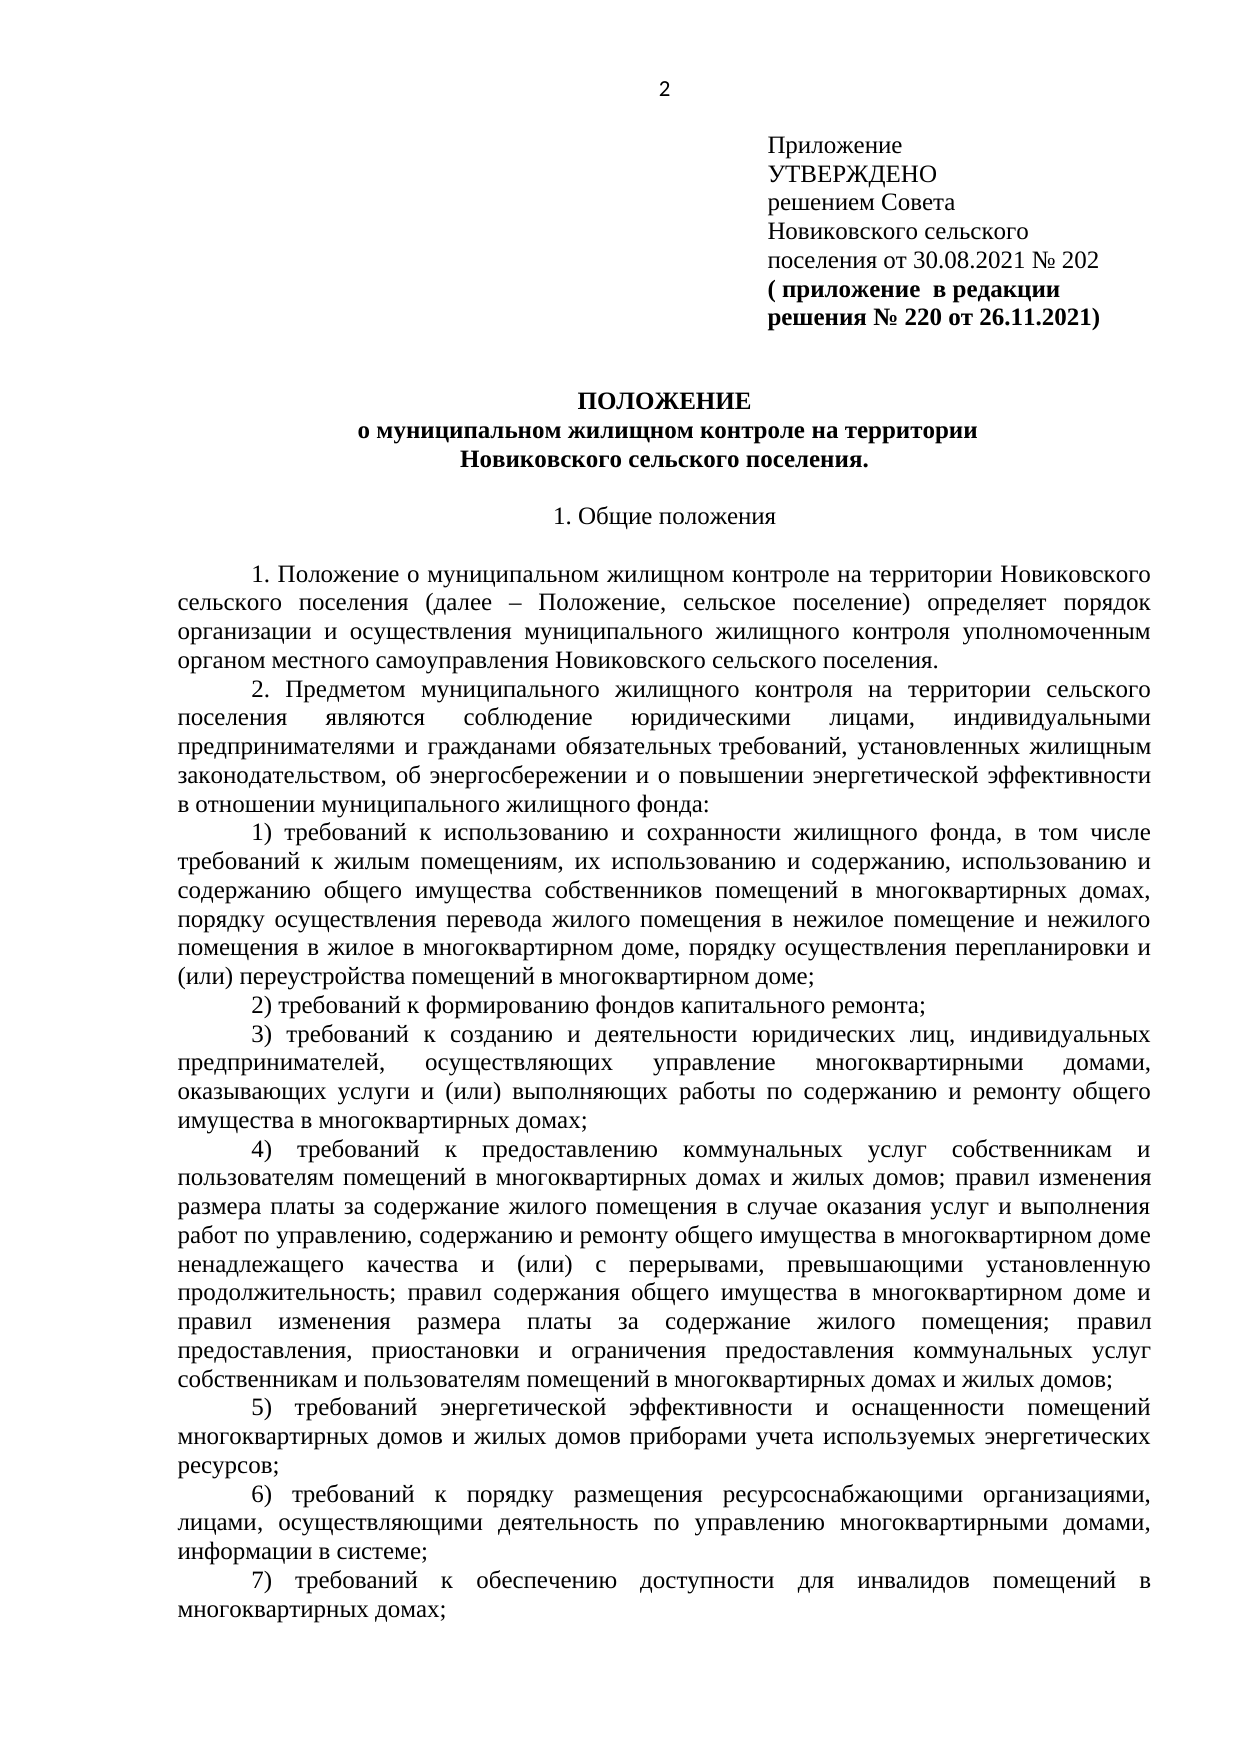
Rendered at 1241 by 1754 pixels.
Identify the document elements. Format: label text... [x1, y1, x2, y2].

text о муниципальном жилищном контроле на территории [177, 415, 1152, 444]
text 1) требований к использованию и сохранности жилищного фонда, в том числе требований к жилым помещениям, их использованию и содержанию, использованию и содержанию общего имущества собственников помещений в многоквартирных домах, порядку осуществления перевода жилого помещения в нежилое помещение и нежилого помещения в жилое в многоквартирном доме, порядку осуществления перепланировки и (или) переустройства помещений в многоквартирном доме; [177, 817, 1152, 990]
text 4) требований к предоставлению коммунальных услуг собственникам и пользователям помещений в многоквартирных домах и жилых домов; правил изменения размера платы за содержание жилого помещения в случае оказания услуг и выполнения работ по управлению, содержанию и ремонту общего имущества в многоквартирном доме ненадлежащего качества и (или) с перерывами, превышающими установленную продолжительность; правил содержания общего имущества в многоквартирном доме и правил изменения размера платы за содержание жилого помещения; правил предоставления, приостановки и ограничения предоставления коммунальных услуг собственникам и пользователям помещений в многоквартирных домах и жилых домов; [177, 1134, 1152, 1392]
text 7) требований к обеспечению доступности для инвалидов помещений в многоквартирных домах; [177, 1565, 1152, 1622]
text УТВЕРЖДЕНО [767, 159, 1152, 187]
text 2. Предметом муниципального жилищного контроля на территории сельского поселения являются соблюдение юридическими лицами, индивидуальными предпринимателями и гражданами обязательных требований, установленных жилищным законодательством, об энергосбережении и о повышении энергетической эффективности в отношении муниципального жилищного фонда: [177, 674, 1152, 817]
text 2) требований к формированию фондов капитального ремонта; [177, 990, 1152, 1019]
text решения № 220 от 26.11.2021) [693, 302, 1152, 331]
text ( приложение в редакции [693, 274, 1152, 302]
text 1. Общие положения [177, 501, 1152, 530]
text 5) требований энергетической эффективности и оснащенности помещений многоквартирных домов и жилых домов приборами учета используемых энергетических ресурсов; [177, 1392, 1152, 1479]
text решением Совета [767, 187, 1152, 216]
text 3) требований к созданию и деятельности юридических лиц, индивидуальных предпринимателей, осуществляющих управление многоквартирными домами, оказывающих услуги и (или) выполняющих работы по содержанию и ремонту общего имущества в многоквартирных домах; [177, 1019, 1152, 1134]
text 1. Положение о муниципальном жилищном контроле на территории Новиковского сельского поселения (далее – Положение, сельское поселение) определяет порядок организации и осуществления муниципального жилищного контроля уполномоченным органом местного самоуправления Новиковского сельского поселения. [177, 559, 1152, 674]
text Новиковского сельского поселения. [177, 444, 1152, 501]
text ПОЛОЖЕНИЕ [177, 386, 1152, 415]
text Новиковского сельского [767, 216, 1152, 245]
text 6) требований к порядку размещения ресурсоснабжающими организациями, лицами, осуществляющими деятельность по управлению многоквартирными домами, информации в системе; [177, 1479, 1152, 1565]
text Приложение [767, 130, 1152, 159]
text поселения от 30.08.2021 № 202 [767, 245, 1152, 274]
